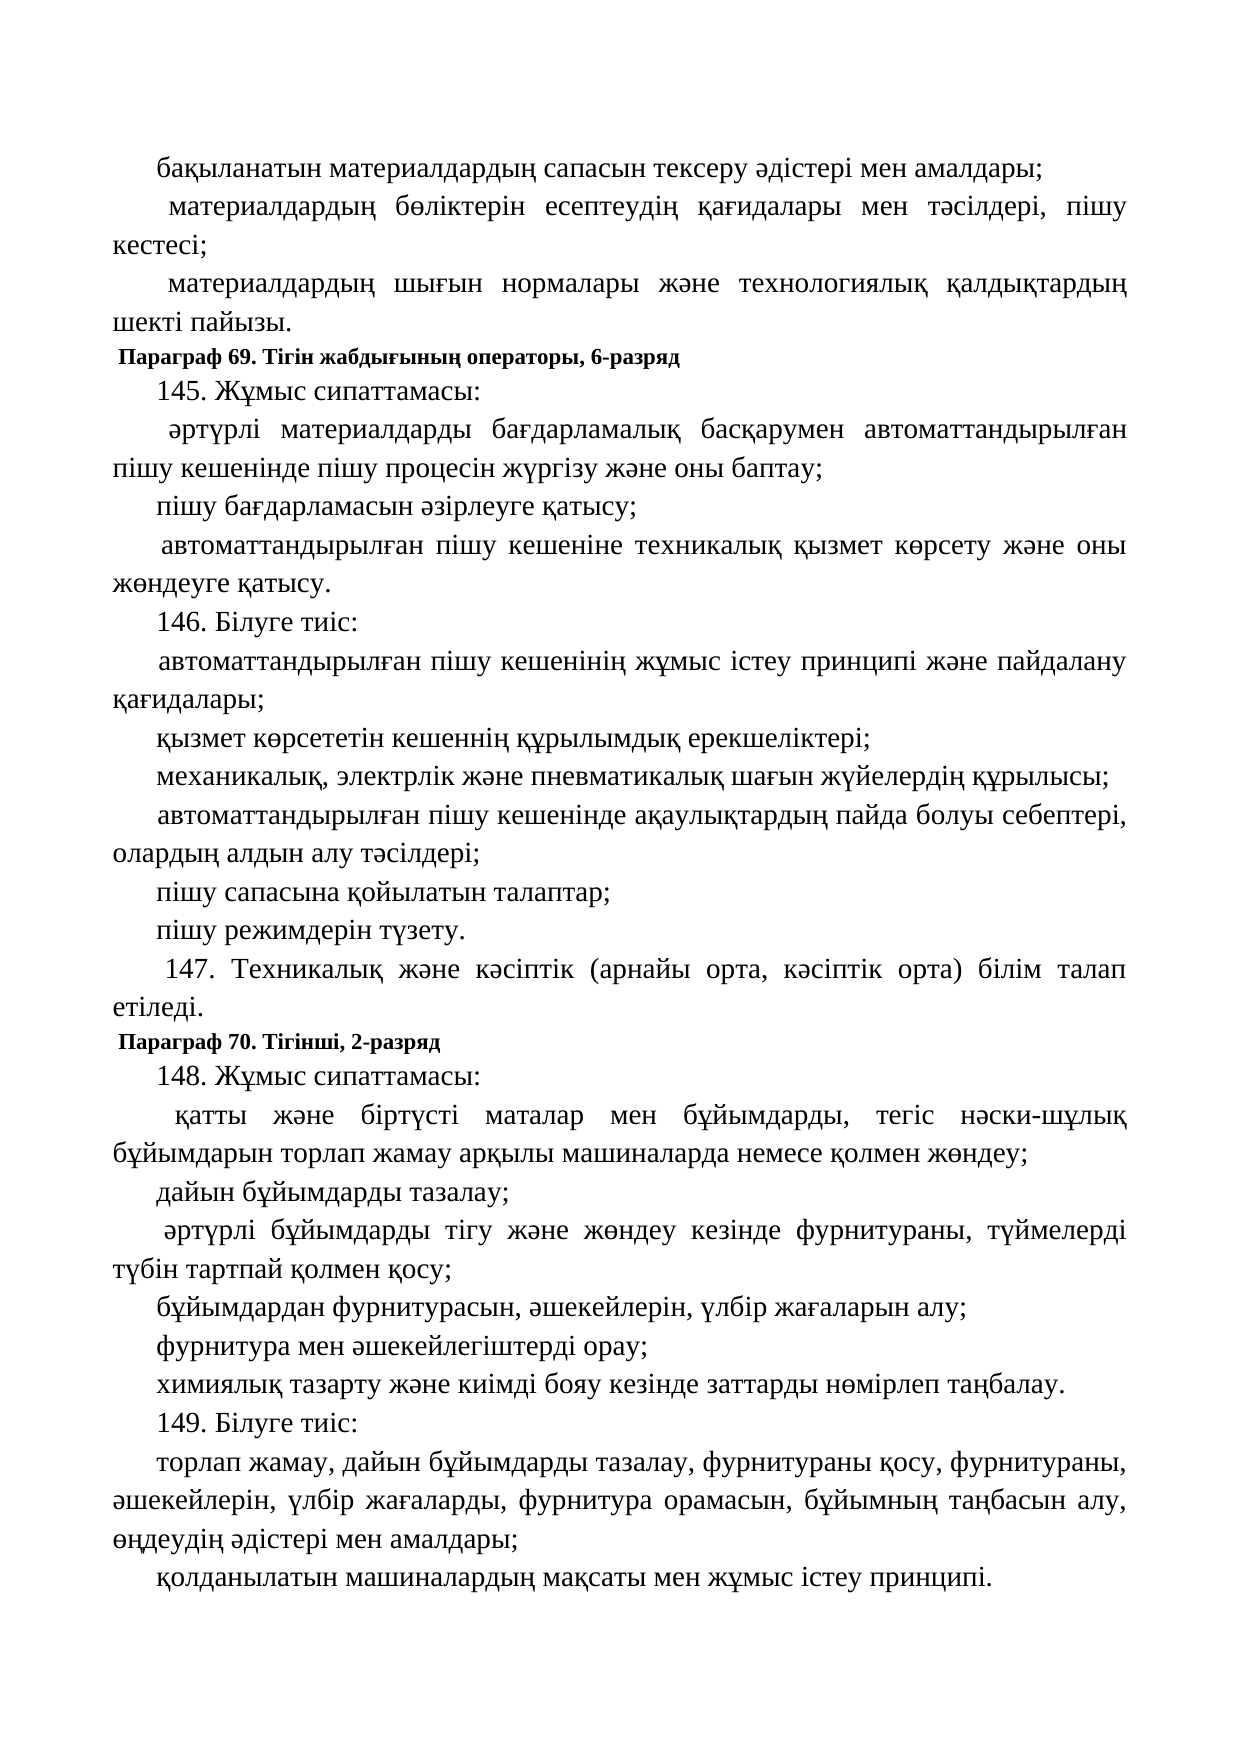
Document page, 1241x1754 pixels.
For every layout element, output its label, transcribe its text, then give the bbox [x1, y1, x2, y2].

text 149. Білуге тиіс: [112, 1405, 1128, 1439]
text материалдардың шығын нормалары және технологиялық қалдықтардың шекті пайызы. [112, 266, 1128, 338]
text 146. Білуге тиіс: [112, 604, 1128, 638]
text 148. Жұмыс сипаттамасы: [112, 1058, 1128, 1092]
text автоматтандырылған пішу кешенінде ақаулықтардың пайда болуы себептері, олардың алдын алу тәсілдері; [112, 797, 1128, 869]
text пішу бағдарламасын әзірлеуге қатысу; [112, 488, 1128, 522]
text механикалық, электрлік және пневматикалық шағын жүйелердің құрылысы; [112, 758, 1128, 792]
text 147. Техникалық және кәсіптік (арнайы орта, кәсіптік орта) білім талап етіледі. [112, 951, 1128, 1023]
text қолданылатын машиналардың мақсаты мен жұмыс істеу принципі. [112, 1559, 1128, 1593]
text фурнитура мен әшекейлегіштерді орау; [112, 1328, 1128, 1362]
text Параграф 69. Тігін жабдығының операторы, 6-разряд [112, 343, 1128, 369]
text автоматтандырылған пішу кешеніне техникалық қызмет көрсету және оны жөндеуге қатысу. [112, 527, 1128, 599]
text 145. Жұмыс сипаттамасы: [112, 373, 1128, 406]
text бұйымдардан фурнитурасын, әшекейлерін, үлбір жағаларын алу; [112, 1289, 1128, 1323]
text әртүрлі материалдарды бағдарламалық басқарумен автоматтандырылған пішу кешенінде пішу процесін жүргізу және оны баптау; [112, 411, 1128, 483]
text қатты және біртүсті маталар мен бұйымдарды, тегіс нәски-шұлық бұйымдарын торлап жамау арқылы машиналарда немесе қолмен жөндеу; [112, 1097, 1128, 1169]
text қызмет көрсететін кешеннің құрылымдық ерекшеліктері; [112, 720, 1128, 753]
text пішу режимдерін түзету. [112, 912, 1128, 946]
text дайын бұйымдарды тазалау; [112, 1174, 1128, 1207]
text бақыланатын материалдардың сапасын тексеру әдістері мен амалдары; [112, 150, 1128, 183]
text Параграф 70. Тігінші, 2-разряд [112, 1028, 1128, 1054]
text автоматтандырылған пішу кешенінің жұмыс істеу принципі және пайдалану қағидалары; [112, 643, 1128, 715]
text пішу сапасына қойылатын талаптар; [112, 874, 1128, 907]
text торлап жамау, дайын бұйымдарды тазалау, фурнитураны қосу, фурнитураны, әшекейлерін, үлбір жағаларды, фурнитура орамасын, бұйымның таңбасын алу, өңдеудің әдістері мен амалдары; [112, 1444, 1128, 1554]
text химиялық тазарту және киімді бояу кезінде заттарды нөмірлеп таңбалау. [112, 1367, 1128, 1400]
text материалдардың бөліктерін есептеудің қағидалары мен тәсілдері, пішу кестесі; [112, 188, 1128, 261]
text әртүрлі бұйымдарды тігу және жөндеу кезінде фурнитураны, түймелерді түбін тартпай қолмен қосу; [112, 1212, 1128, 1284]
